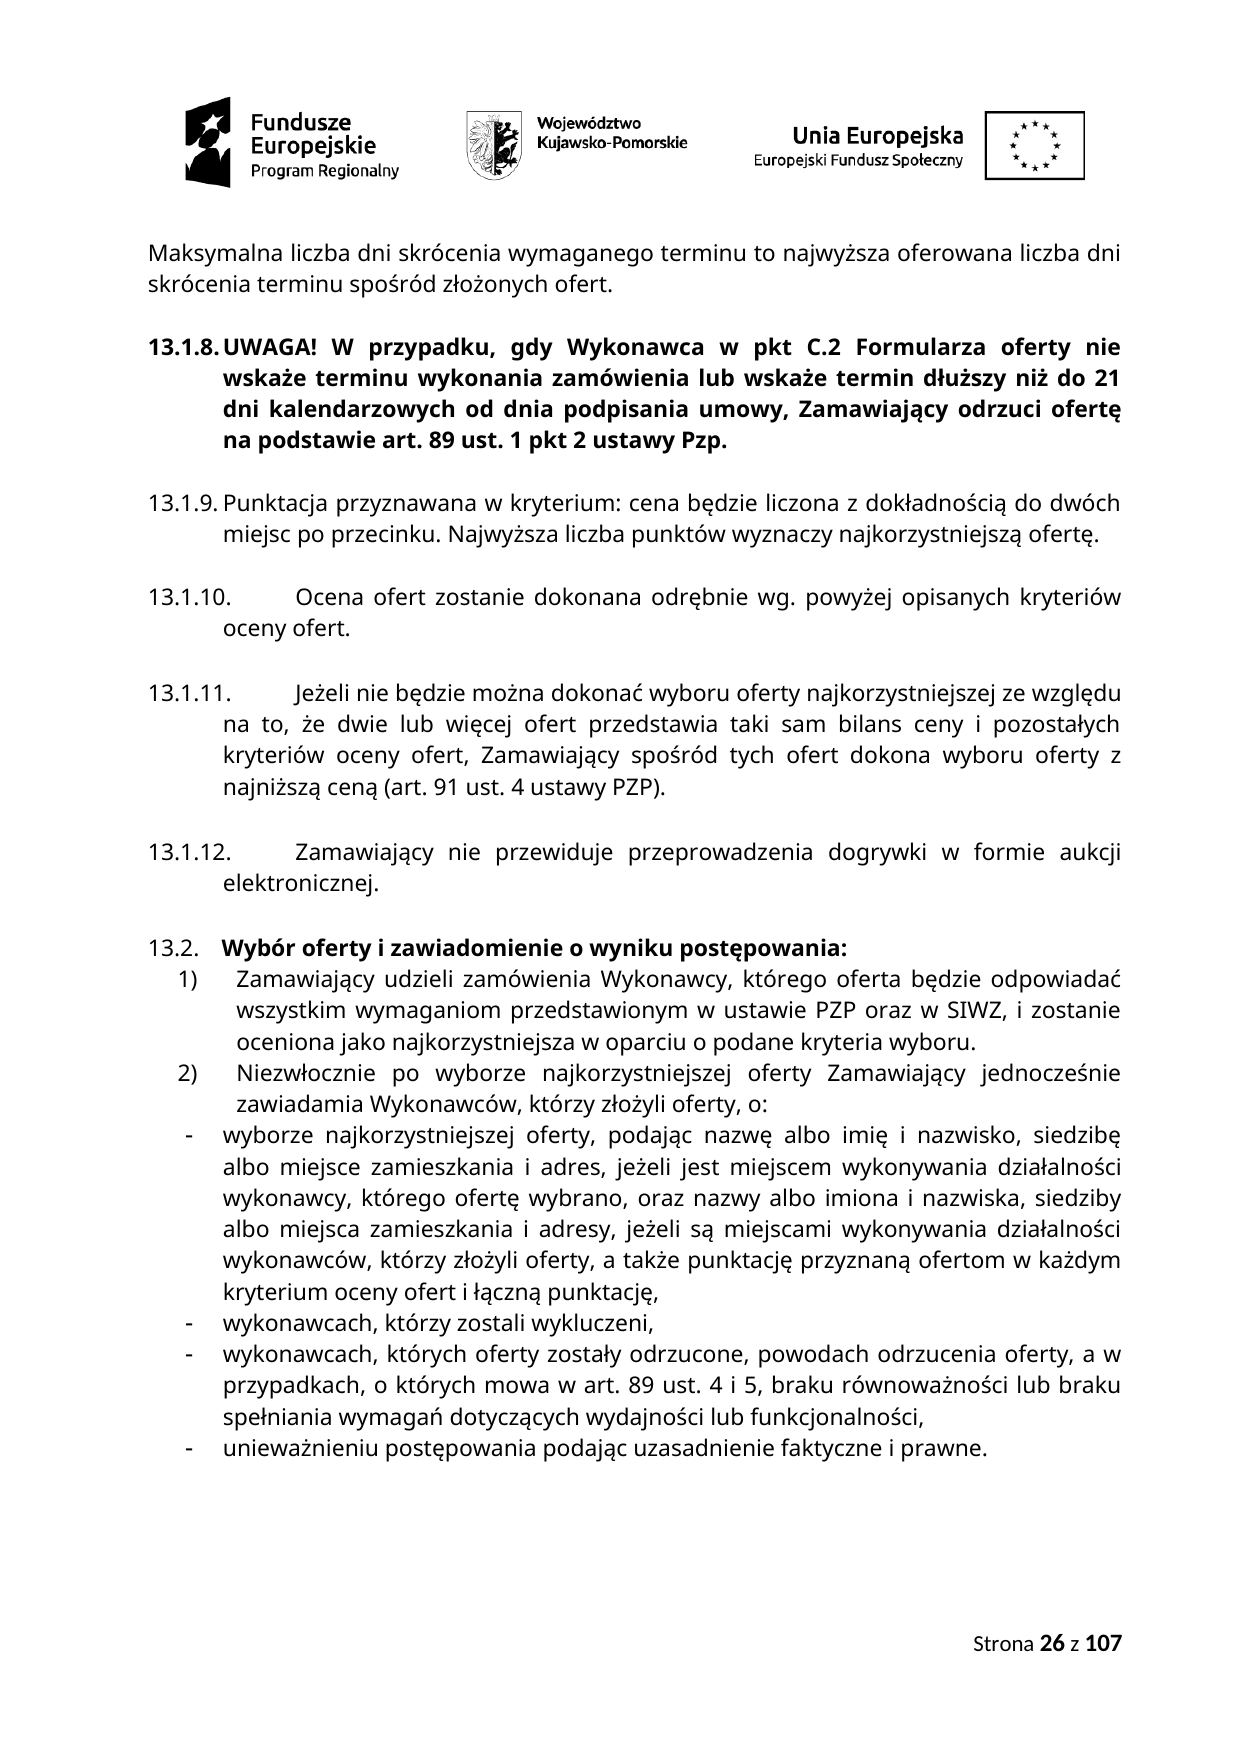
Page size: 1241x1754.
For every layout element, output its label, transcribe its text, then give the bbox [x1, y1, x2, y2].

text Maksymalna liczba dni skrócenia wymaganego terminu to najwyższa oferowana liczba dni skrócenia terminu spośród złożonych ofert. [148, 237, 1122, 299]
list Wybór oferty i zawiadomienie o wyniku postępowania: [148, 932, 1122, 963]
list wykonawcach, którzy zostali wykluczeni, [185, 1307, 1122, 1338]
list Zamawiający nie przewiduje przeprowadzenia dogrywki w formie aukcji elektronicznej. [148, 836, 1122, 898]
list Jeżeli nie będzie można dokonać wyboru oferty najkorzystniejszej ze względu na to, że dwie lub więcej ofert przedstawia taki sam bilans ceny i pozostałych kryteriów oceny ofert, Zamawiający spośród tych ofert dokona wyboru oferty z najniższą ceną (art. 91 ust. 4 ustawy PZP). [148, 677, 1122, 802]
list UWAGA! W przypadku, gdy Wykonawca w pkt C.2 Formularza oferty nie wskaże terminu wykonania zamówienia lub wskaże termin dłuższy niż do 21 dni kalendarzowych od dnia podpisania umowy, Zamawiający odrzuci ofertę na podstawie art. 89 ust. 1 pkt 2 ustawy Pzp. [148, 331, 1122, 456]
list Punktacja przyznawana w kryterium: cena będzie liczona z dokładnością do dwóch miejsc po przecinku. Najwyższa liczba punktów wyznaczy najkorzystniejszą ofertę. [148, 487, 1122, 549]
list unieważnieniu postępowania podając uzasadnienie faktyczne i prawne. [185, 1432, 1122, 1463]
picture [163, 73, 1107, 209]
list wyborze najkorzystniejszej oferty, podając nazwę albo imię i nazwisko, siedzibę albo miejsce zamieszkania i adres, jeżeli jest miejscem wykonywania działalności wykonawcy, którego ofertę wybrano, oraz nazwy albo imiona i nazwiska, siedziby albo miejsca zamieszkania i adresy, jeżeli są miejscami wykonywania działalności wykonawców, którzy złożyli oferty, a także punktację przyznaną ofertom w każdym kryterium oceny ofert i łączną punktację, [185, 1119, 1122, 1307]
list Niezwłocznie po wyborze najkorzystniejszej oferty Zamawiający jednocześnie zawiadamia Wykonawców, którzy złożyli oferty, o: [177, 1057, 1122, 1119]
list Ocena ofert zostanie dokonana odrębnie wg. powyżej opisanych kryteriów oceny ofert. [148, 581, 1122, 643]
list wykonawcach, których oferty zostały odrzucone, powodach odrzucenia oferty, a w przypadkach, o których mowa w art. 89 ust. 4 i 5, braku równoważności lub braku spełniania wymagań dotyczących wydajności lub funkcjonalności, [185, 1338, 1122, 1432]
list Zamawiający udzieli zamówienia Wykonawcy, którego oferta będzie odpowiadać wszystkim wymaganiom przedstawionym w ustawie PZP oraz w SIWZ, i zostanie oceniona jako najkorzystniejsza w oparciu o podane kryteria wyboru. [177, 963, 1122, 1057]
